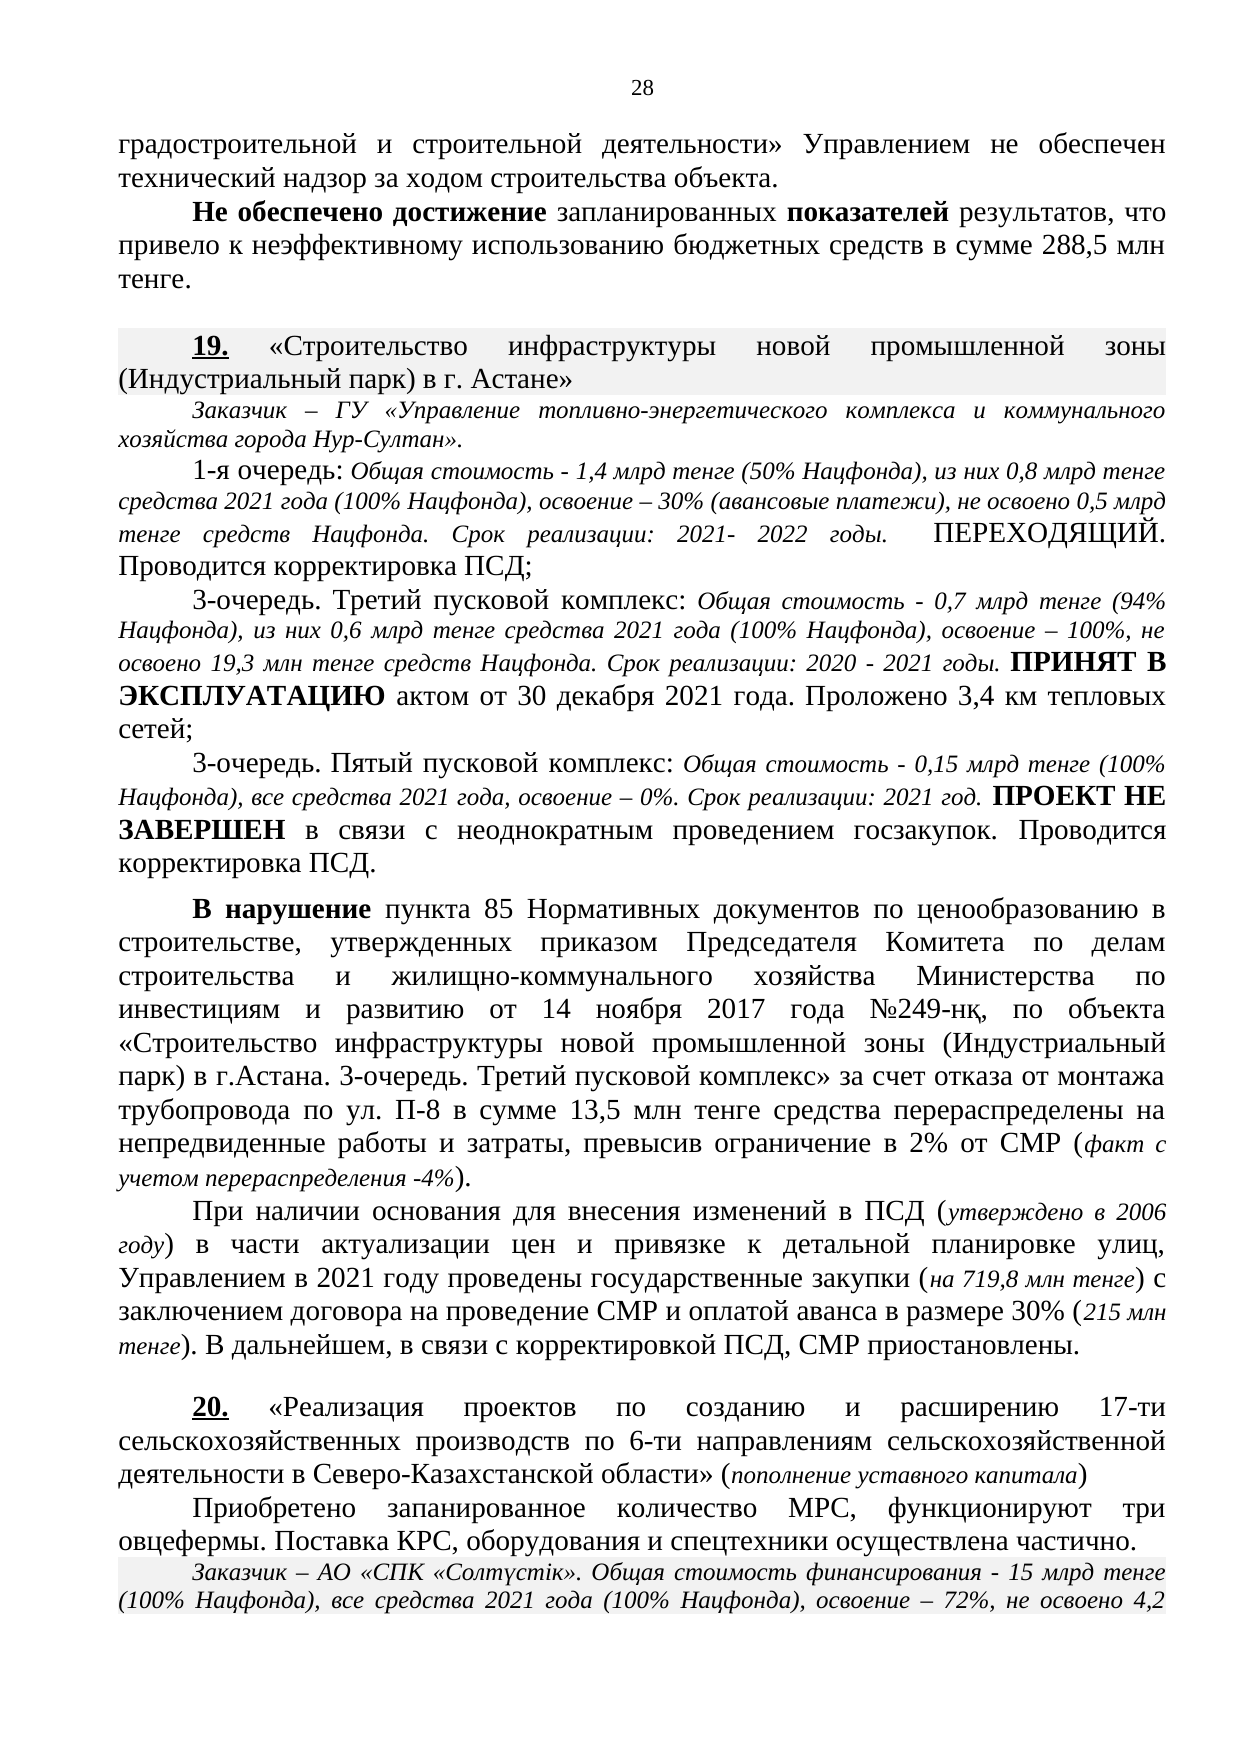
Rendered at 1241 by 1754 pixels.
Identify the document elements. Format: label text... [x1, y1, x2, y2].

text Не обеспечено достижение запланированных показателей результатов, что привело к неэффективному использованию бюджетных средств в сумме 288,5 млн тенге. [118, 194, 1166, 294]
text При наличии основания для внесения изменений в ПСД (утверждено в 2006 году) в части актуализации цен и привязке к детальной планировке улиц, Управлением в 2021 году проведены государственные закупки (на 719,8 млн тенге) с заключением договора на проведение СМР и оплатой аванса в размере 30% (215 млн тенге). В дальнейшем, в связи с корректировкой ПСД, СМР приостановлены. [118, 1193, 1166, 1360]
text Заказчик – ГУ «Управление топливно-энергетического комплекса и коммунального хозяйства города Нур-Султан». [118, 395, 1166, 452]
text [118, 127, 1166, 194]
text 20. «Реализация проектов по созданию и расширению 17-ти сельскохозяйственных производств по 6-ти направлениям сельскохозяйственной деятельности в Северо-Казахстанской области» (пополнение уставного капитала) [118, 1389, 1166, 1490]
text 3-очередь. Третий пусковой комплекс: Общая стоимость - 0,7 млрд тенге (94% Нацфонда), из них 0,6 млрд тенге средства 2021 года (100% Нацфонда), освоение – 100%, не освоено 19,3 млн тенге средств Нацфонда. Срок реализации: 2020 - 2021 годы. ПРИНЯТ В ЭКСПЛУАТАЦИЮ актом от 30 декабря 2021 года. Проложено 3,4 км тепловых сетей; [118, 582, 1166, 745]
text В нарушение пункта 85 Нормативных документов по ценообразованию в строительстве, утвержденных приказом Председателя Комитета по делам строительства и жилищно-коммунального хозяйства Министерства по инвестициям и развитию от 14 ноября 2017 года №249-нқ, по объекта «Строительство инфраструктуры новой промышленной зоны (Индустриальный парк) в г.Астана. 3-очередь. Третий пусковой комплекс» за счет отказа от монтажа трубопровода по ул. П-8 в сумме 13,5 млн тенге средства перераспределены на непредвиденные работы и затраты, превысив ограничение в 2% от СМР (факт с учетом перераспределения -4%). [118, 891, 1166, 1193]
text 1-я очередь: Общая стоимость - 1,4 млрд тенге (50% Нацфонда), из них 0,8 млрд тенге средства 2021 года (100% Нацфонда), освоение – 30% (авансовые платежи), не освоено 0,5 млрд тенге средств Нацфонда. Срок реализации: 2021- 2022 годы. ПЕРЕХОДЯЩИЙ. Проводится корректировка ПСД; [118, 452, 1166, 582]
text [118, 1557, 1166, 1614]
text Приобретено запанированное количество МРС, функционируют три овцефермы. Поставка КРС, оборудования и спецтехники осуществлена частично. [118, 1490, 1166, 1557]
text 3-очередь. Пятый пусковой комплекс: Общая стоимость - 0,15 млрд тенге (100% Нацфонда), все средства 2021 года, освоение – 0%. Срок реализации: 2021 год. ПРОЕКТ НЕ ЗАВЕРШЕН в связи с неоднократным проведением госзакупок. Проводится корректировка ПСД. [118, 745, 1166, 879]
text 19. «Строительство инфраструктуры новой промышленной зоны (Индустриальный парк) в г. Астане» [118, 328, 1166, 395]
